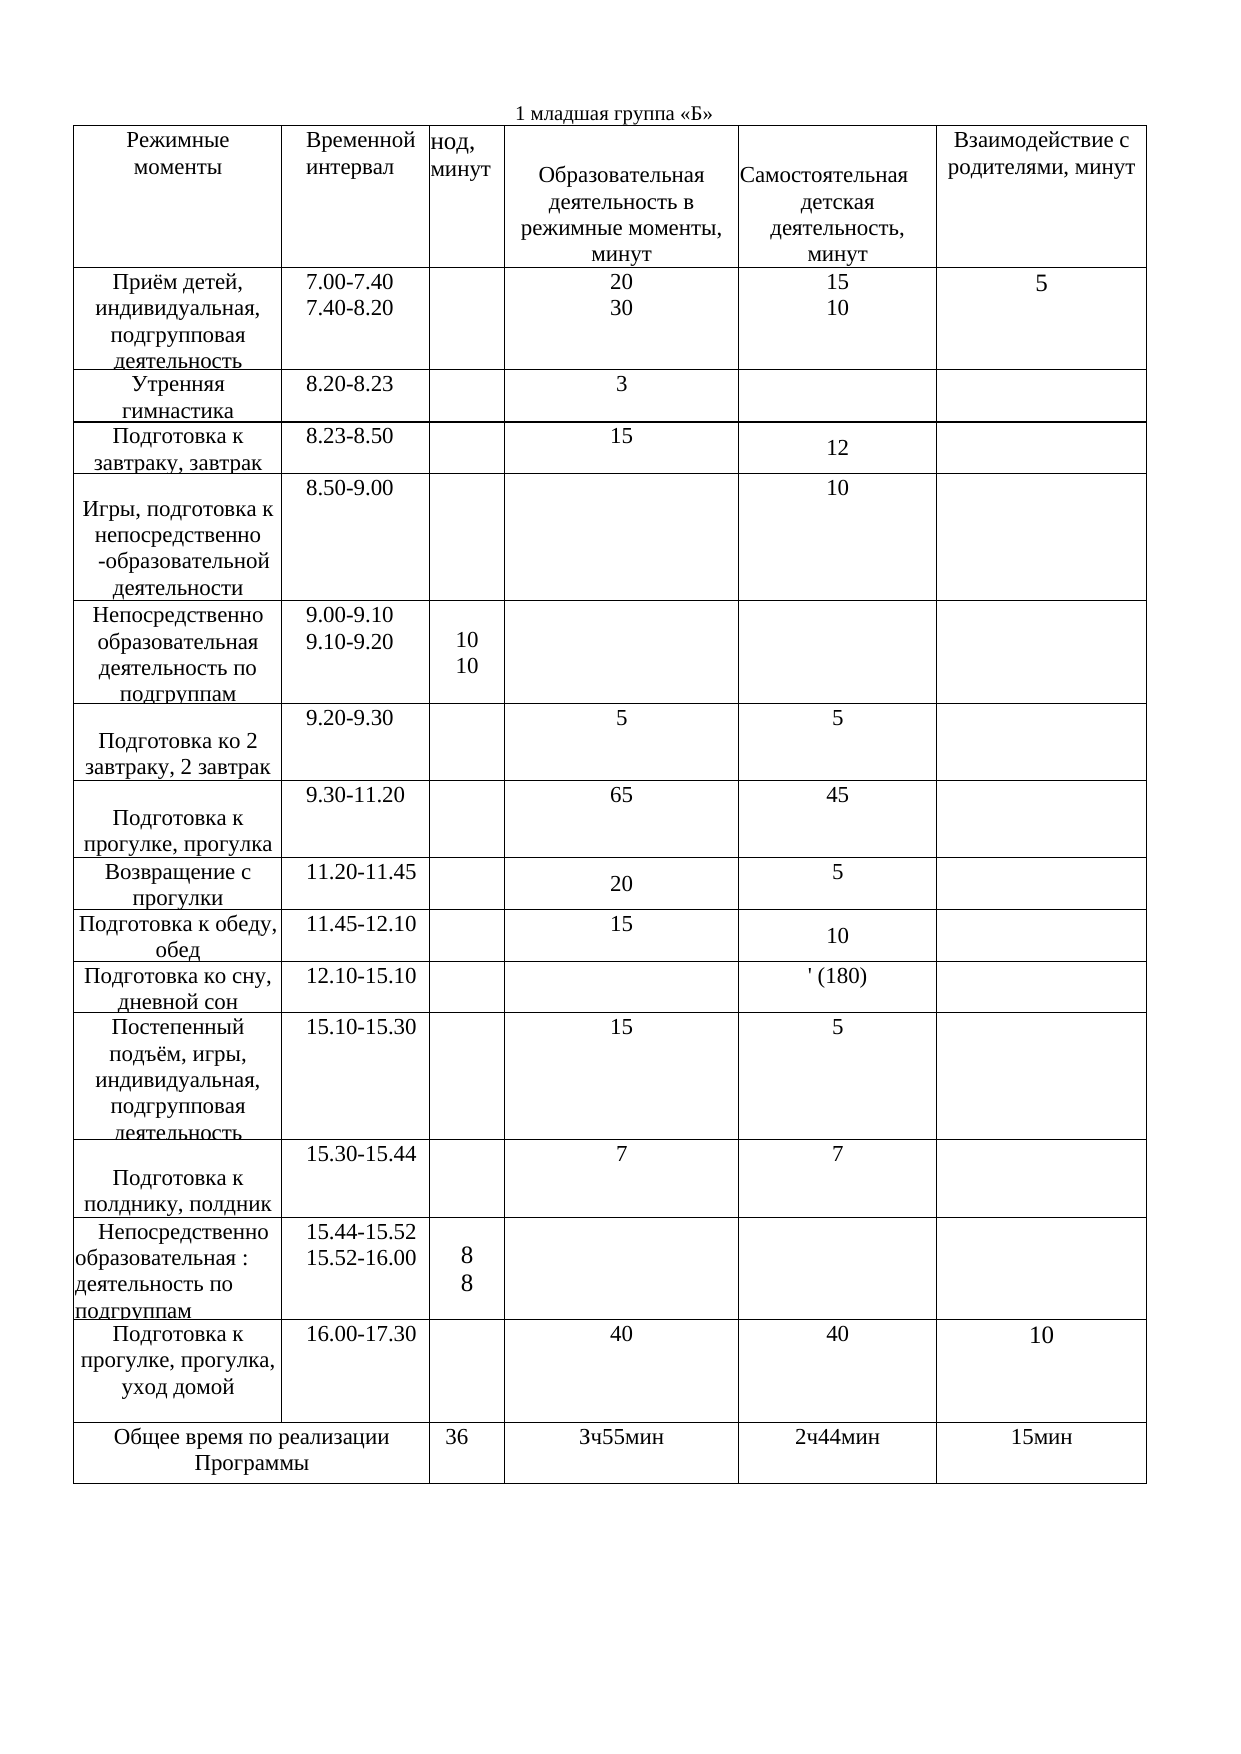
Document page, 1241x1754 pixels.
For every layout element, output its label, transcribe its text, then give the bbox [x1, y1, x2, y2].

table_header нод, минут [430, 126, 504, 267]
table_cell 2ч44мин [739, 1423, 936, 1483]
table_cell 40 [739, 1320, 936, 1422]
table_cell 15 10 [739, 268, 936, 369]
table_cell 15.10-15.30 [282, 1013, 429, 1139]
table_cell 36 [430, 1423, 504, 1483]
table_cell [505, 1218, 738, 1319]
table_cell 8.23-8.50 [282, 423, 429, 473]
table_cell [505, 962, 738, 1012]
table_cell [430, 1320, 504, 1422]
table_cell [430, 704, 504, 780]
table_cell [937, 704, 1146, 780]
table_cell [937, 781, 1146, 857]
table_cell [937, 1218, 1146, 1319]
table_cell [430, 910, 504, 961]
table_cell [430, 962, 504, 1012]
table_cell [739, 1218, 936, 1319]
table_cell 7 [739, 1140, 936, 1217]
table_cell [937, 910, 1146, 961]
table_cell [430, 1140, 504, 1217]
table_cell 40 [505, 1320, 738, 1422]
table_header Режимные моменты [74, 126, 281, 267]
table_cell 7 [505, 1140, 738, 1217]
table_cell 3 [505, 370, 738, 421]
table_cell [937, 1140, 1146, 1217]
table_cell Возвращение с прогулки [74, 858, 281, 909]
table_cell Подготовка ко 2 завтраку, 2 завтрак [74, 704, 281, 780]
table_cell 10 [739, 910, 936, 961]
table_cell Подготовка к обеду, обед [74, 910, 281, 961]
table_cell [430, 858, 504, 909]
table_cell 10 10 [430, 601, 504, 703]
table_cell 8 8 [430, 1218, 504, 1319]
table_cell 65 [505, 781, 738, 857]
table_cell Подготовка ко сну, дневной сон [74, 962, 281, 1012]
table_cell 15 [505, 910, 738, 961]
table_cell 10 [739, 474, 936, 600]
table_header Самостоятельная детская деятельность, минут [739, 126, 936, 267]
table_cell Постепенный подъём, игры, индивидуальная, подгрупповая деятельность [74, 1013, 281, 1139]
table_cell [430, 423, 504, 473]
table_cell 15.44-15.52 15.52-16.00 [282, 1218, 429, 1319]
table_cell 15.30-15.44 [282, 1140, 429, 1217]
table_cell 5 [739, 704, 936, 780]
table_cell 11.45-12.10 [282, 910, 429, 961]
table_cell 9.20-9.30 [282, 704, 429, 780]
table_cell [505, 474, 738, 600]
table_cell Подготовка к завтраку, завтрак [74, 423, 281, 473]
table_cell Непосредственно образовательная деятельность по подгруппам [74, 601, 281, 703]
table_cell Утренняя гимнастика [74, 370, 281, 421]
table_header Образовательная деятельность в режимные моменты, минут [505, 126, 738, 267]
table_cell Общее время по реализации Программы [74, 1423, 429, 1483]
table_cell [430, 474, 504, 600]
table_header Временной интервал [282, 126, 429, 267]
table_cell ' (180) [739, 962, 936, 1012]
table_cell 5 [739, 1013, 936, 1139]
table_cell 11.20-11.45 [282, 858, 429, 909]
table_cell [937, 1013, 1146, 1139]
table_cell [937, 370, 1146, 421]
table_cell 16.00-17.30 [282, 1320, 429, 1422]
table_cell [739, 370, 936, 421]
table_header Взаимодействие с родителями, минут [937, 126, 1146, 267]
table_cell [430, 781, 504, 857]
table_cell [430, 1013, 504, 1139]
table_cell Непосредственно образовательная : деятельность по подгруппам [74, 1218, 281, 1319]
table_cell 9.30-11.20 [282, 781, 429, 857]
table_cell 15 [505, 1013, 738, 1139]
table_cell [937, 423, 1146, 473]
table_cell 7.00-7.40 7.40-8.20 [282, 268, 429, 369]
table_cell Зч55мин [505, 1423, 738, 1483]
table_cell 8.20-8.23 [282, 370, 429, 421]
table_cell Игры, подготовка к непосредственно -образовательной деятельности [74, 474, 281, 600]
table_cell [937, 601, 1146, 703]
table_cell 12 [739, 423, 936, 473]
table_cell [430, 268, 504, 369]
table_cell 20 30 [505, 268, 738, 369]
table_cell 10 [937, 1320, 1146, 1422]
table_cell Приём детей, индивидуальная, подгрупповая деятельность [74, 268, 281, 369]
table_cell 45 [739, 781, 936, 857]
table_cell [937, 474, 1146, 600]
table_cell 9.00-9.10 9.10-9.20 [282, 601, 429, 703]
table_cell Подготовка к прогулке, прогулка, уход домой [74, 1320, 281, 1422]
table_cell 8.50-9.00 [282, 474, 429, 600]
table_cell [430, 370, 504, 421]
text 1 младшая группа «Б» [75, 101, 1153, 125]
table_cell 5 [937, 268, 1146, 369]
table_cell 5 [505, 704, 738, 780]
table_cell [937, 962, 1146, 1012]
table_cell 5 [739, 858, 936, 909]
table_cell [937, 858, 1146, 909]
table_cell 20 [505, 858, 738, 909]
table_cell Подготовка к прогулке, прогулка [74, 781, 281, 857]
table_cell [505, 601, 738, 703]
table_cell Подготовка к полднику, полдник [74, 1140, 281, 1217]
table_cell 12.10-15.10 [282, 962, 429, 1012]
table_cell [739, 601, 936, 703]
table_cell 15мин [937, 1423, 1146, 1483]
table_cell 15 [505, 423, 738, 473]
